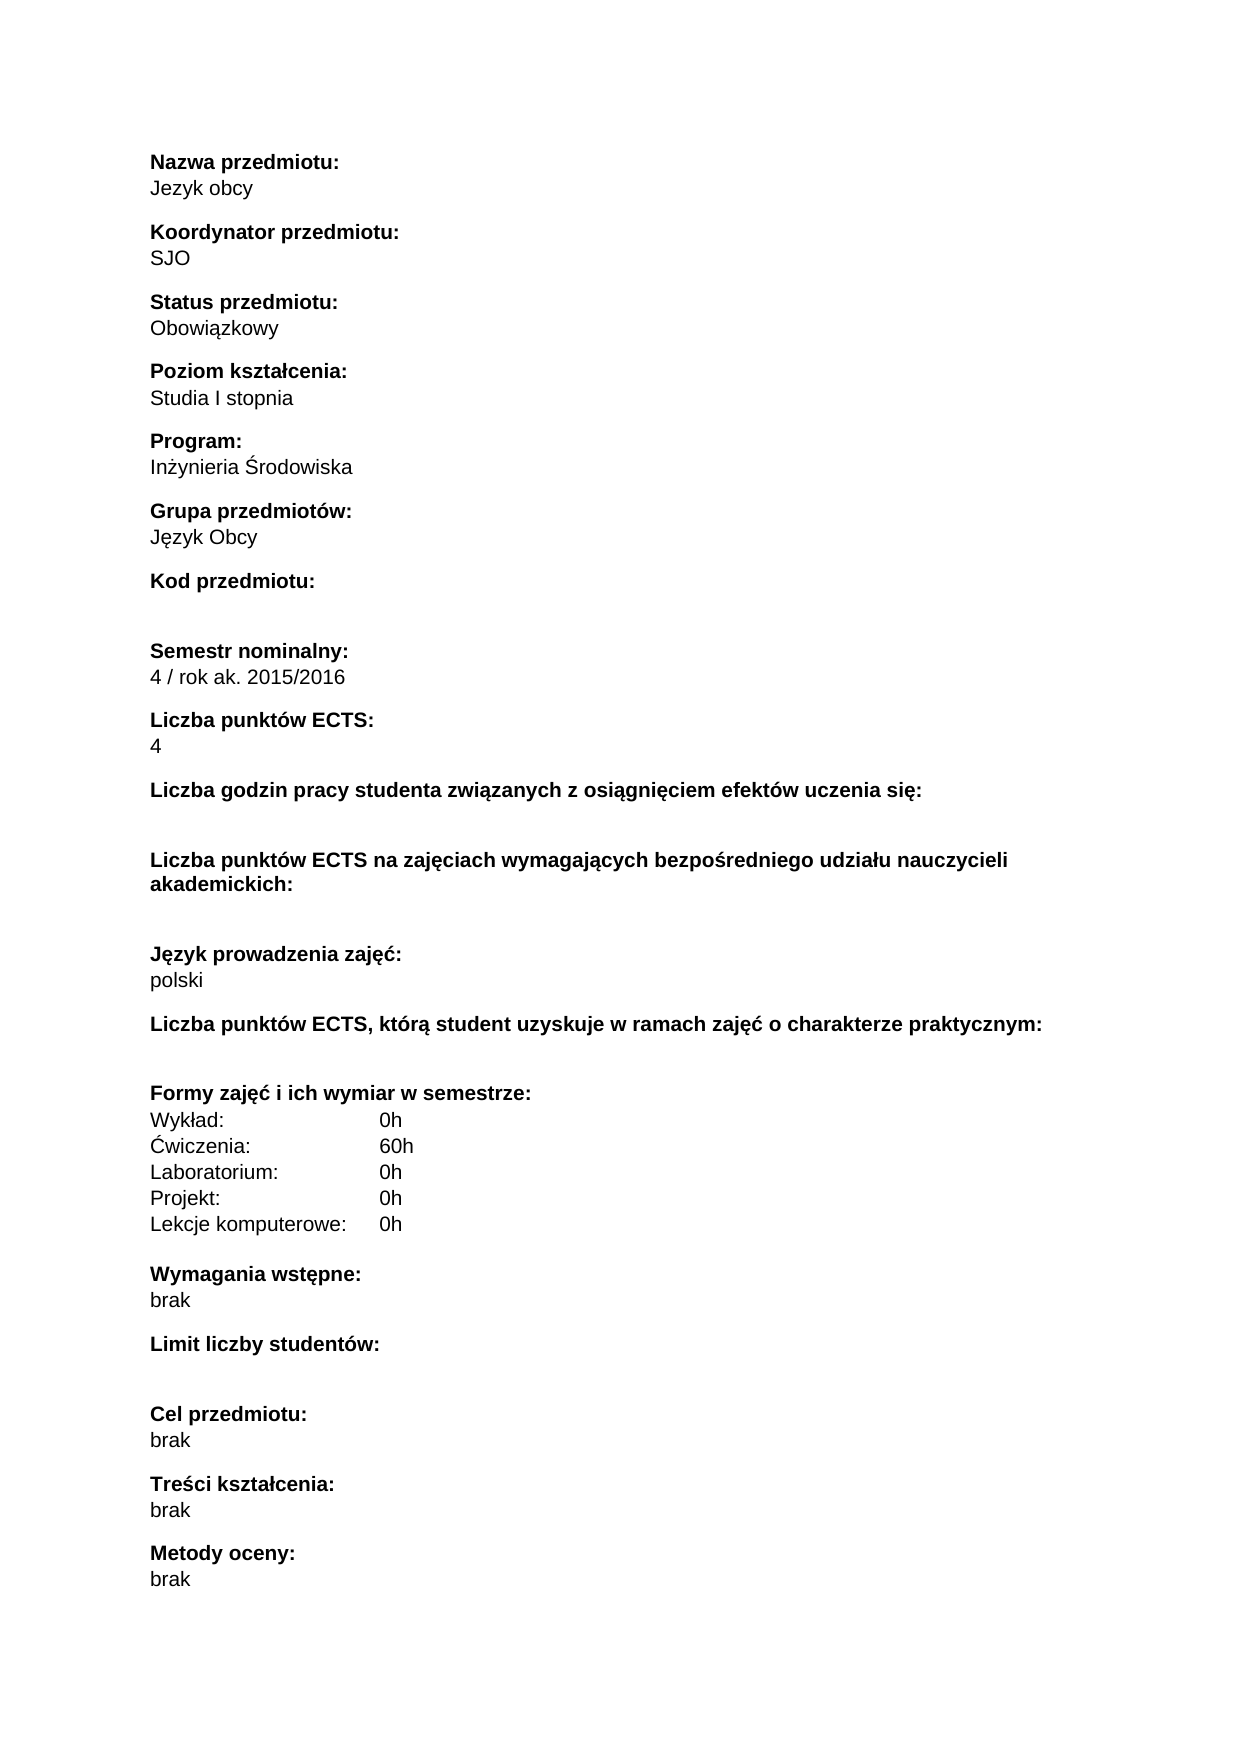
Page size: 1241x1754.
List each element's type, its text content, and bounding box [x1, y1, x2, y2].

text Liczba punktów ECTS na zajęciach wymagających bezpośredniego udziału nauczycieli akademickich: [150, 848, 1090, 896]
text Koordynator przedmiotu: [150, 220, 1090, 244]
text brak [150, 1567, 1090, 1591]
text Poziom kształcenia: [150, 359, 1090, 383]
text Cel przedmiotu: [150, 1402, 1090, 1426]
text Obowiązkowy [150, 316, 1090, 339]
text Status przedmiotu: [150, 289, 1090, 313]
text 4 / rok ak. 2015/2016 [150, 664, 1090, 688]
table_cell Lekcje komputerowe: [140, 1212, 367, 1236]
text Wymagania wstępne: [150, 1262, 1090, 1286]
table_cell 0h [369, 1210, 597, 1236]
text Kod przedmiotu: [150, 569, 1090, 593]
text Inżynieria Środowiska [150, 455, 1090, 479]
table_cell Ćwiczenia: [140, 1134, 367, 1158]
text Studia I stopnia [150, 385, 1090, 409]
table_cell 0h [369, 1184, 597, 1210]
text brak [150, 1497, 1090, 1521]
text polski [150, 968, 1090, 992]
table_cell 0h [369, 1158, 597, 1184]
table_cell 60h [369, 1132, 597, 1158]
text Liczba punktów ECTS, którą student uzyskuje w ramach zajęć o charakterze praktycznym: [150, 1011, 1090, 1035]
text Semestr nominalny: [150, 638, 1090, 662]
text 4 [150, 734, 1090, 758]
table_cell Projekt: [140, 1186, 367, 1210]
table_cell Laboratorium: [140, 1160, 367, 1184]
text brak [150, 1428, 1090, 1452]
text Nazwa przedmiotu: [150, 150, 1090, 174]
text Jezyk obcy [150, 176, 1090, 200]
text Liczba godzin pracy studenta związanych z osiągnięciem efektów uczenia się: [150, 778, 1090, 802]
text Formy zajęć i ich wymiar w semestrze: [150, 1081, 1090, 1105]
text Program: [150, 429, 1090, 453]
text Liczba punktów ECTS: [150, 708, 1090, 732]
text Język Obcy [150, 525, 1090, 549]
text brak [150, 1288, 1090, 1312]
text Metody oceny: [150, 1541, 1090, 1565]
text SJO [150, 246, 1090, 270]
table_header Wykład: [140, 1108, 367, 1132]
text Język prowadzenia zajęć: [150, 942, 1090, 966]
text Grupa przedmiotów: [150, 499, 1090, 523]
table_header 0h [369, 1108, 597, 1132]
text Treści kształcenia: [150, 1471, 1090, 1495]
text Limit liczby studentów: [150, 1332, 1090, 1356]
